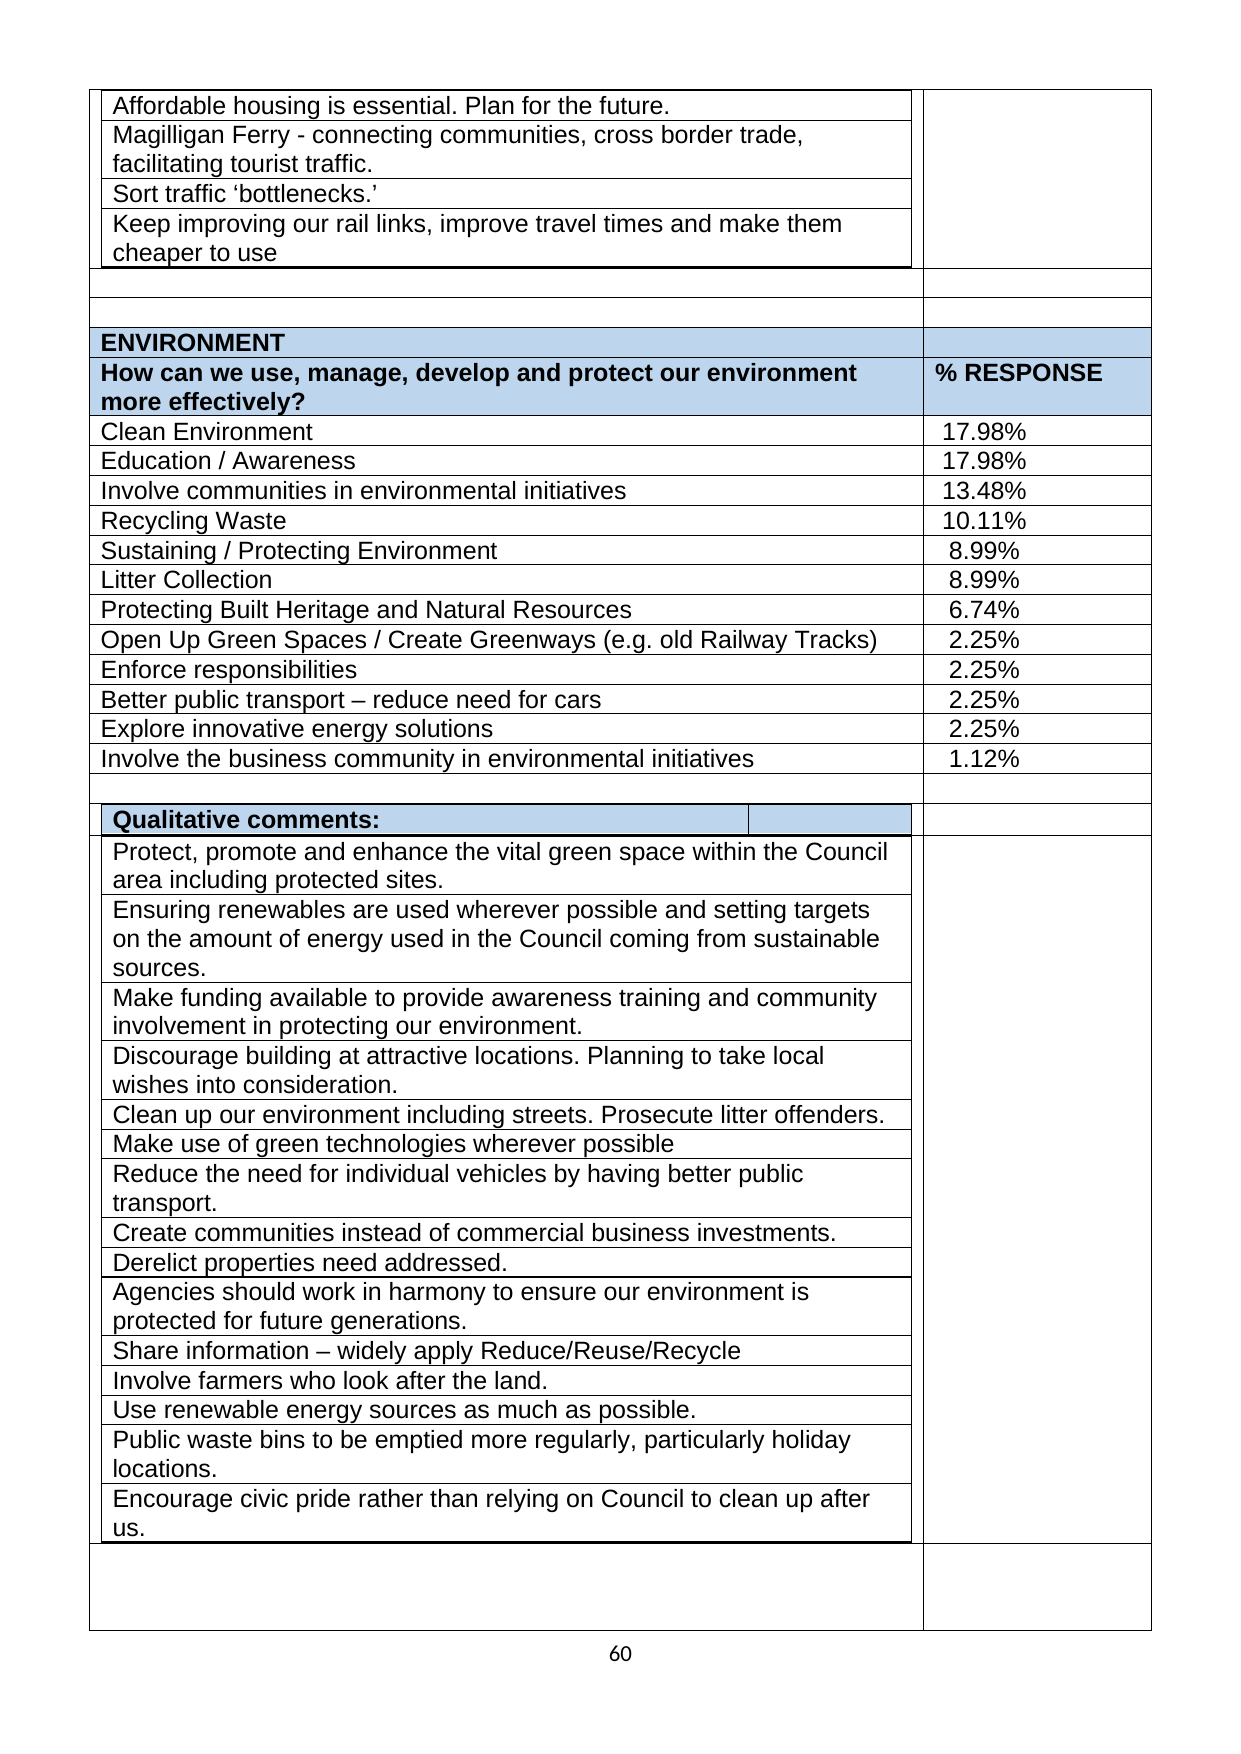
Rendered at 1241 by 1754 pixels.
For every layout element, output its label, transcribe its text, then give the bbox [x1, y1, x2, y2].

table_cell Open Up Green Spaces / Create Greenways (e.g. old Railway Tracks) [90, 625, 923, 654]
table_cell [102, 1396, 911, 1424]
table_cell [102, 1159, 911, 1217]
table_cell [912, 836, 923, 1542]
table_cell [102, 1041, 911, 1099]
table_cell [90, 774, 923, 803]
table_cell Explore innovative energy solutions [90, 714, 923, 743]
table_cell Involve the business community in environmental initiatives [90, 744, 923, 773]
table_cell 8.99% [924, 565, 1151, 594]
table_cell [924, 774, 1151, 803]
table_cell [102, 1484, 911, 1541]
table_cell Recycling Waste [90, 506, 923, 534]
table_cell Better public transport – reduce need for cars [90, 685, 923, 713]
table_cell 6.74% [924, 595, 1151, 624]
table_cell [102, 1130, 911, 1158]
table_cell 17.98% [924, 416, 1151, 445]
table_cell 1.12% [924, 744, 1151, 773]
table_cell Sustaining / Protecting Environment [90, 536, 923, 564]
table_cell 8.99% [924, 536, 1151, 564]
table_cell Education / Awareness [90, 446, 923, 475]
table_cell [924, 1544, 1151, 1630]
table_cell 2.25% [924, 714, 1151, 743]
table_cell [102, 1336, 911, 1365]
table_cell Clean Environment [90, 416, 923, 445]
table_cell [102, 895, 911, 982]
table_cell [924, 298, 1151, 327]
table_cell [90, 90, 101, 267]
table_cell [102, 1278, 911, 1335]
table_cell 2.25% [924, 685, 1151, 713]
table_cell [90, 836, 101, 1542]
table_cell 2.25% [924, 655, 1151, 683]
table_cell Litter Collection [90, 565, 923, 594]
table_cell % RESPONSE [924, 358, 1151, 415]
table_cell [90, 298, 923, 327]
table_cell 17.98% [924, 446, 1151, 475]
table_cell [924, 328, 1151, 357]
table_cell [924, 836, 1151, 1542]
table_cell [924, 90, 1151, 267]
table_cell [90, 1544, 923, 1630]
table_cell [924, 269, 1151, 297]
table_cell [102, 1248, 911, 1276]
table_cell [90, 804, 101, 835]
table_cell [924, 804, 1151, 835]
table_cell 2.25% [924, 625, 1151, 654]
table_cell 10.11% [924, 506, 1151, 534]
table_cell Involve communities in environmental initiatives [90, 476, 923, 505]
table_cell ENVIRONMENT [90, 328, 923, 357]
table_cell [912, 90, 923, 267]
table_cell Protecting Built Heritage and Natural Resources [90, 595, 923, 624]
table_cell [102, 983, 911, 1040]
table_cell 13.48% [924, 476, 1151, 505]
table_cell [90, 269, 923, 297]
table_cell [102, 1366, 911, 1395]
table_cell Enforce responsibilities [90, 655, 923, 683]
table_cell [102, 1218, 911, 1247]
table_cell [102, 837, 911, 894]
table_cell How can we use, manage, develop and protect our environment more effectively? [90, 358, 923, 415]
table_cell [912, 804, 923, 835]
table_cell [102, 1100, 911, 1129]
table_cell [102, 1425, 911, 1483]
